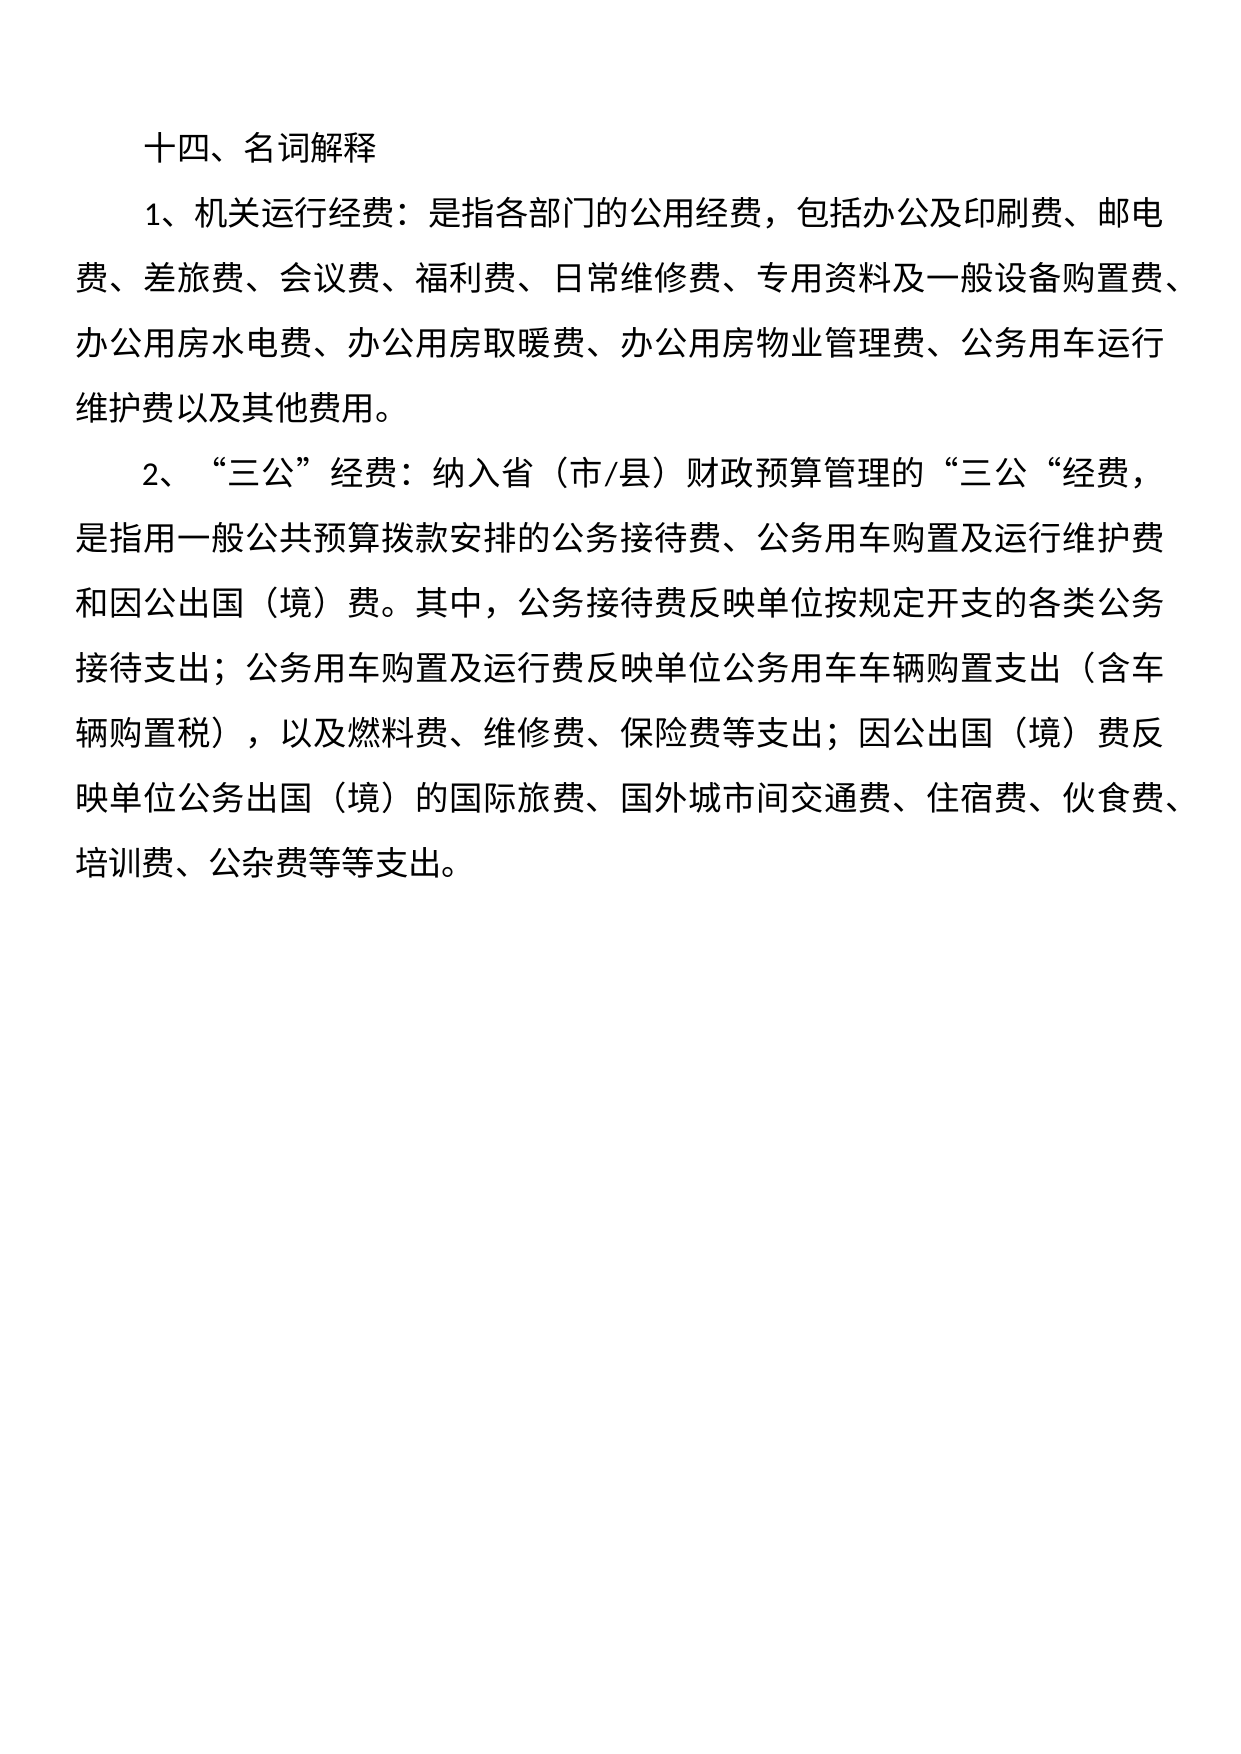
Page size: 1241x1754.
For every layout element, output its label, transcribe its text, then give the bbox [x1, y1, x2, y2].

text 2、“三公”经费：纳入省（市/县）财政预算管理的“三公“经费，是指用一般公共预算拨款安排的公务接待费、公务用车购置及运行维护费和因公出国（境）费。其中，公务接待费反映单位按规定开支的各类公务接待支出；公务用车购置及运行费反映单位公务用车车辆购置支出（含车辆购置税），以及燃料费、维修费、保险费等支出；因公出国（境）费反映单位公务出国（境）的国际旅费、国外城市间交通费、住宿费、伙食费、培训费、公杂费等等支出。 [75, 438, 1165, 893]
text 1、机关运行经费：是指各部门的公用经费，包括办公及印刷费、邮电费、差旅费、会议费、福利费、日常维修费、专用资料及一般设备购置费、办公用房水电费、办公用房取暖费、办公用房物业管理费、公务用车运行维护费以及其他费用。 [75, 178, 1165, 438]
text 十四、名词解释 [75, 113, 1165, 178]
